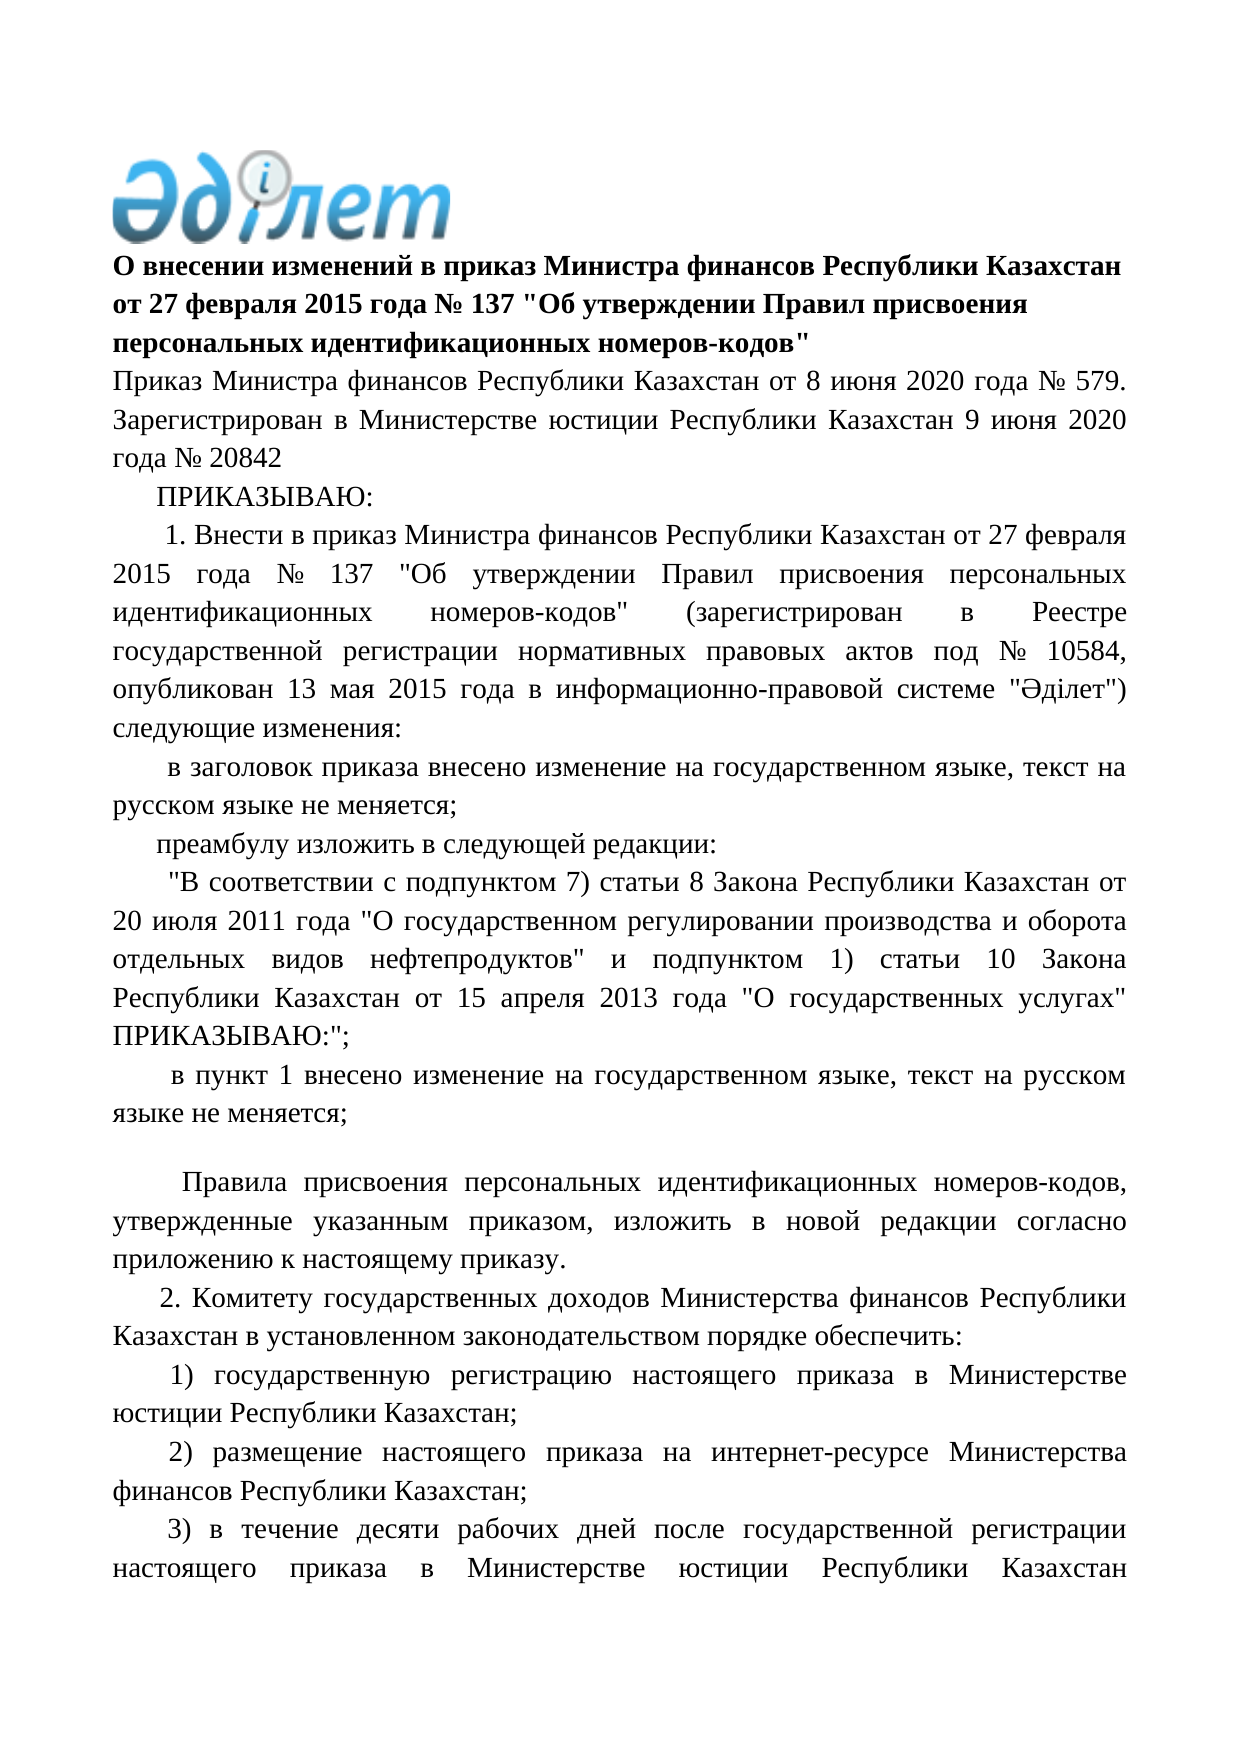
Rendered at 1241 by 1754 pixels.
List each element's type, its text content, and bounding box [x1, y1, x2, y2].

text Правила присвоения персональных идентификационных номеров-кодов, утвержденные указанным приказом, изложить в новой редакции согласно приложению к настоящему приказу. [112, 1164, 1128, 1275]
text О внесении изменений в приказ Министра финансов Республики Казахстан от 27 февраля 2015 года № 137 "Об утверждении Правил присвоения персональных идентификационных номеров-кодов" [112, 248, 1128, 358]
text 2) размещение настоящего приказа на интернет-ресурсе Министерства финансов Республики Казахстан; [112, 1434, 1128, 1506]
text ПРИКАЗЫВАЮ: [112, 479, 1128, 512]
text в пункт 1 внесено изменение на государственном языке, текст на русском языке не меняется; [112, 1057, 1128, 1129]
text 2. Комитету государственных доходов Министерства финансов Республики Казахстан в установленном законодательством порядке обеспечить: [112, 1280, 1128, 1352]
text 1. Внести в приказ Министра финансов Республики Казахстан от 27 февраля 2015 года № 137 "Об утверждении Правил присвоения персональных идентификационных номеров-кодов" (зарегистрирован в Реестре государственной регистрации нормативных правовых актов под № 10584, опубликован 13 мая 2015 года в информационно-правовой системе "Әділет") следующие изменения: [112, 517, 1128, 744]
picture [112, 150, 451, 244]
text Приказ Министра финансов Республики Казахстан от 8 июня 2020 года № 579. Зарегистрирован в Министерстве юстиции Республики Казахстан 9 июня 2020 года № 20842 [112, 363, 1128, 474]
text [112, 1511, 1128, 1583]
text 1) государственную регистрацию настоящего приказа в Министерстве юстиции Республики Казахстан; [112, 1357, 1128, 1429]
text преамбулу изложить в следующей редакции: [112, 826, 1128, 859]
text в заголовок приказа внесено изменение на государственном языке, текст на русском языке не меняется; [112, 749, 1128, 821]
text "В соответствии с подпунктом 7) статьи 8 Закона Республики Казахстан от 20 июля 2011 года "О государственном регулировании производства и оборота отдельных видов нефтепродуктов" и подпунктом 1) статьи 10 Закона Республики Казахстан от 15 апреля 2013 года "О государственных услугах" ПРИКАЗЫВАЮ:"; [112, 864, 1128, 1052]
